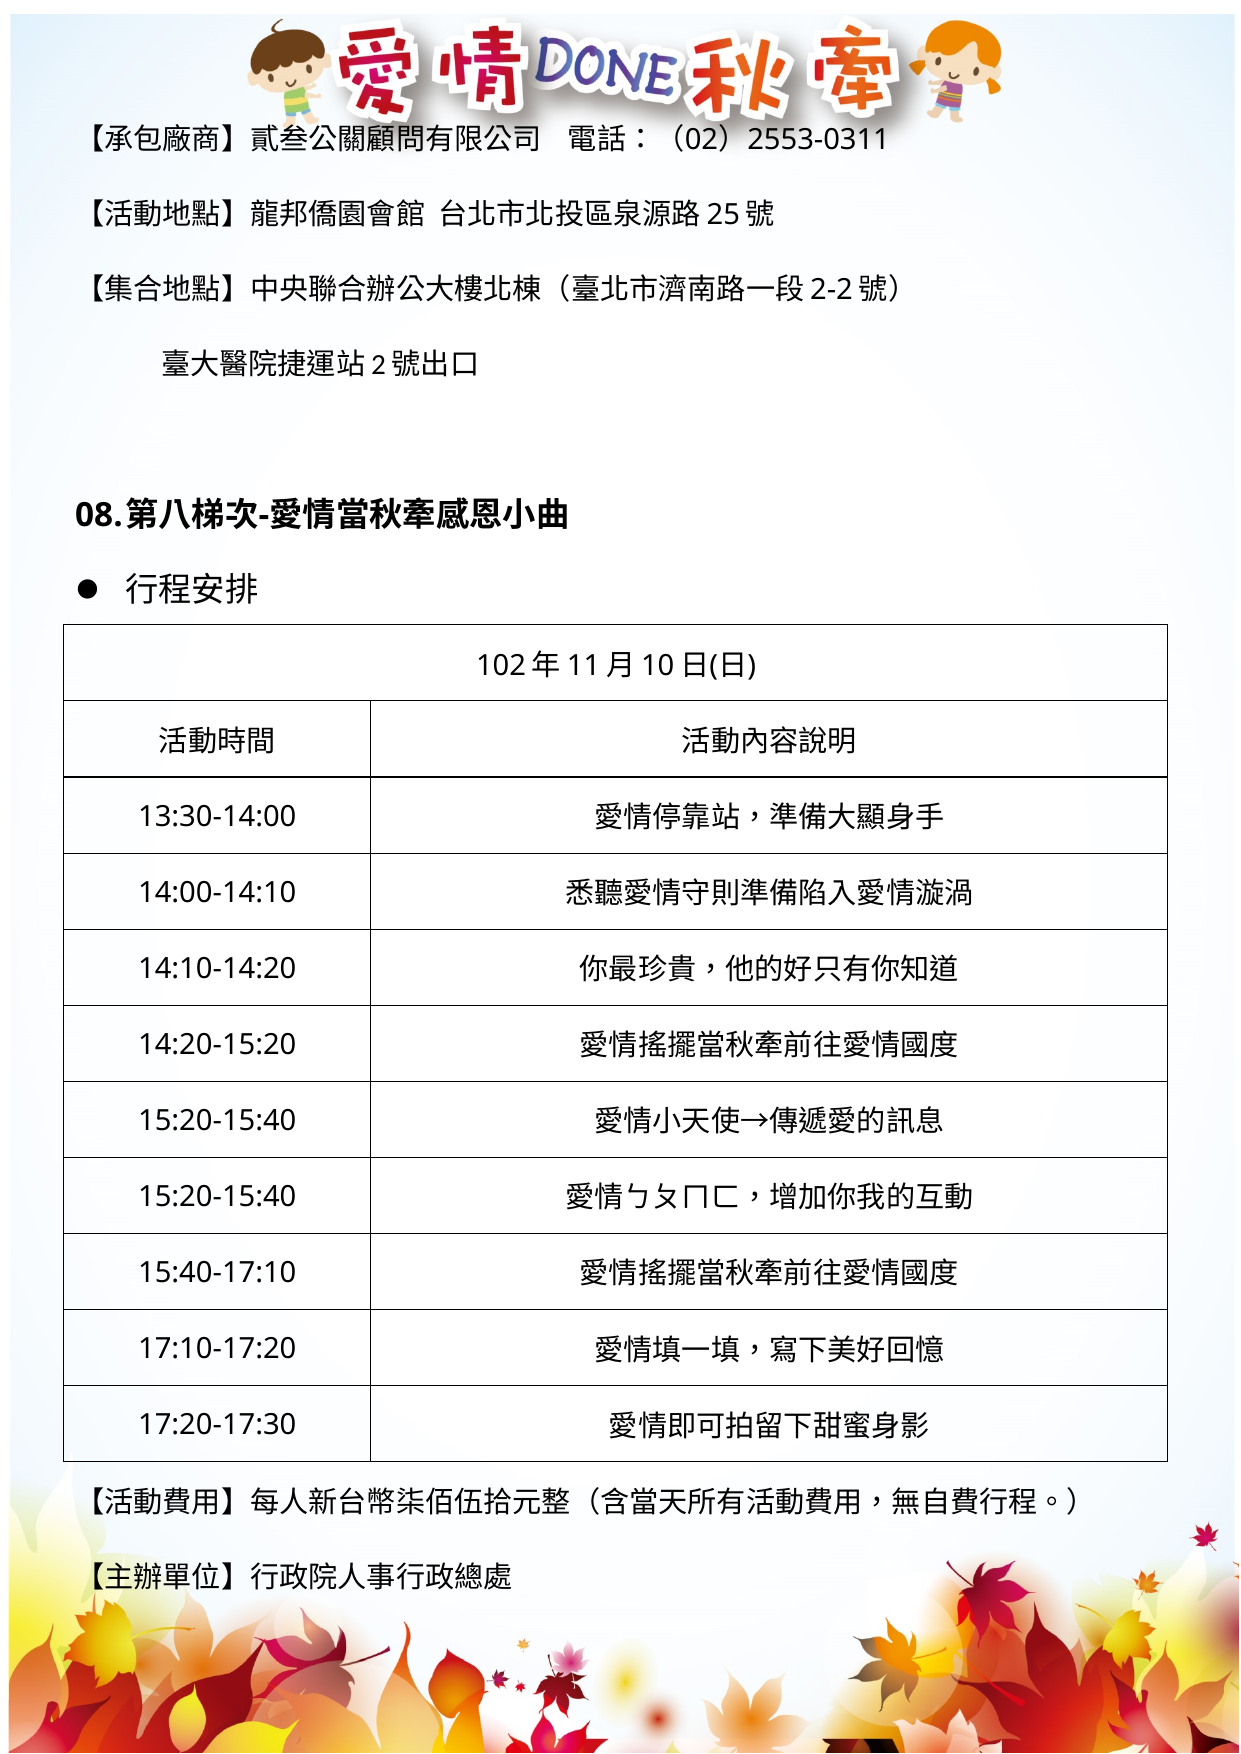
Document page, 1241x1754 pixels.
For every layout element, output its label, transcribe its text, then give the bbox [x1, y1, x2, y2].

table_cell 活動時間 [64, 701, 370, 776]
text 臺大醫院捷運站2號出口 [75, 324, 1165, 399]
table_cell 悉聽愛情守則準備陷入愛情漩渦 [371, 854, 1167, 928]
table_cell 你最珍貴，他的好只有你知道 [371, 930, 1167, 1004]
table_cell 愛情小天使→傳遞愛的訊息 [371, 1082, 1167, 1157]
table_cell 愛情即可拍留下甜蜜身影 [371, 1386, 1167, 1461]
text 【主辦單位】行政院人事行政總處 [75, 1537, 1165, 1612]
list 行程安排 [75, 549, 1165, 624]
table_cell 14:10-14:20 [64, 930, 370, 1004]
table_cell 15:40-17:10 [64, 1234, 370, 1309]
table_header 102年11月10日(日) [64, 625, 1167, 700]
table_cell 14:00-14:10 [64, 854, 370, 928]
text 【活動費用】每人新台幣柒佰伍拾元整（含當天所有活動費用，無自費行程。） [75, 1462, 1165, 1537]
table_cell 愛情填一填，寫下美好回憶 [371, 1310, 1167, 1385]
table_cell 愛情搖擺當秋牽前往愛情國度 [371, 1006, 1167, 1081]
table_cell 17:20-17:30 [64, 1386, 370, 1461]
text 【承包廠商】貳叁公關顧問有限公司 電話：（02）2553-0311 [75, 99, 1165, 174]
table_cell 愛情停靠站，準備大顯身手 [371, 778, 1167, 852]
table_cell 13:30-14:00 [64, 778, 370, 852]
table_cell 活動內容說明 [371, 701, 1167, 776]
table_cell 15:20-15:40 [64, 1158, 370, 1233]
picture [8, 14, 1239, 1753]
table_cell 愛情搖擺當秋牽前往愛情國度 [371, 1234, 1167, 1309]
table_cell 14:20-15:20 [64, 1006, 370, 1081]
text 【集合地點】中央聯合辦公大樓北棟（臺北市濟南路一段2-2號） [75, 249, 1165, 324]
table_cell 愛情ㄅㄆㄇㄈ，增加你我的互動 [371, 1158, 1167, 1233]
text 【活動地點】龍邦僑園會館 台北市北投區泉源路25號 [75, 174, 1165, 249]
table_cell 15:20-15:40 [64, 1082, 370, 1157]
list 第八梯次-愛情當秋牽感恩小曲 [75, 474, 1165, 549]
table_cell 17:10-17:20 [64, 1310, 370, 1385]
